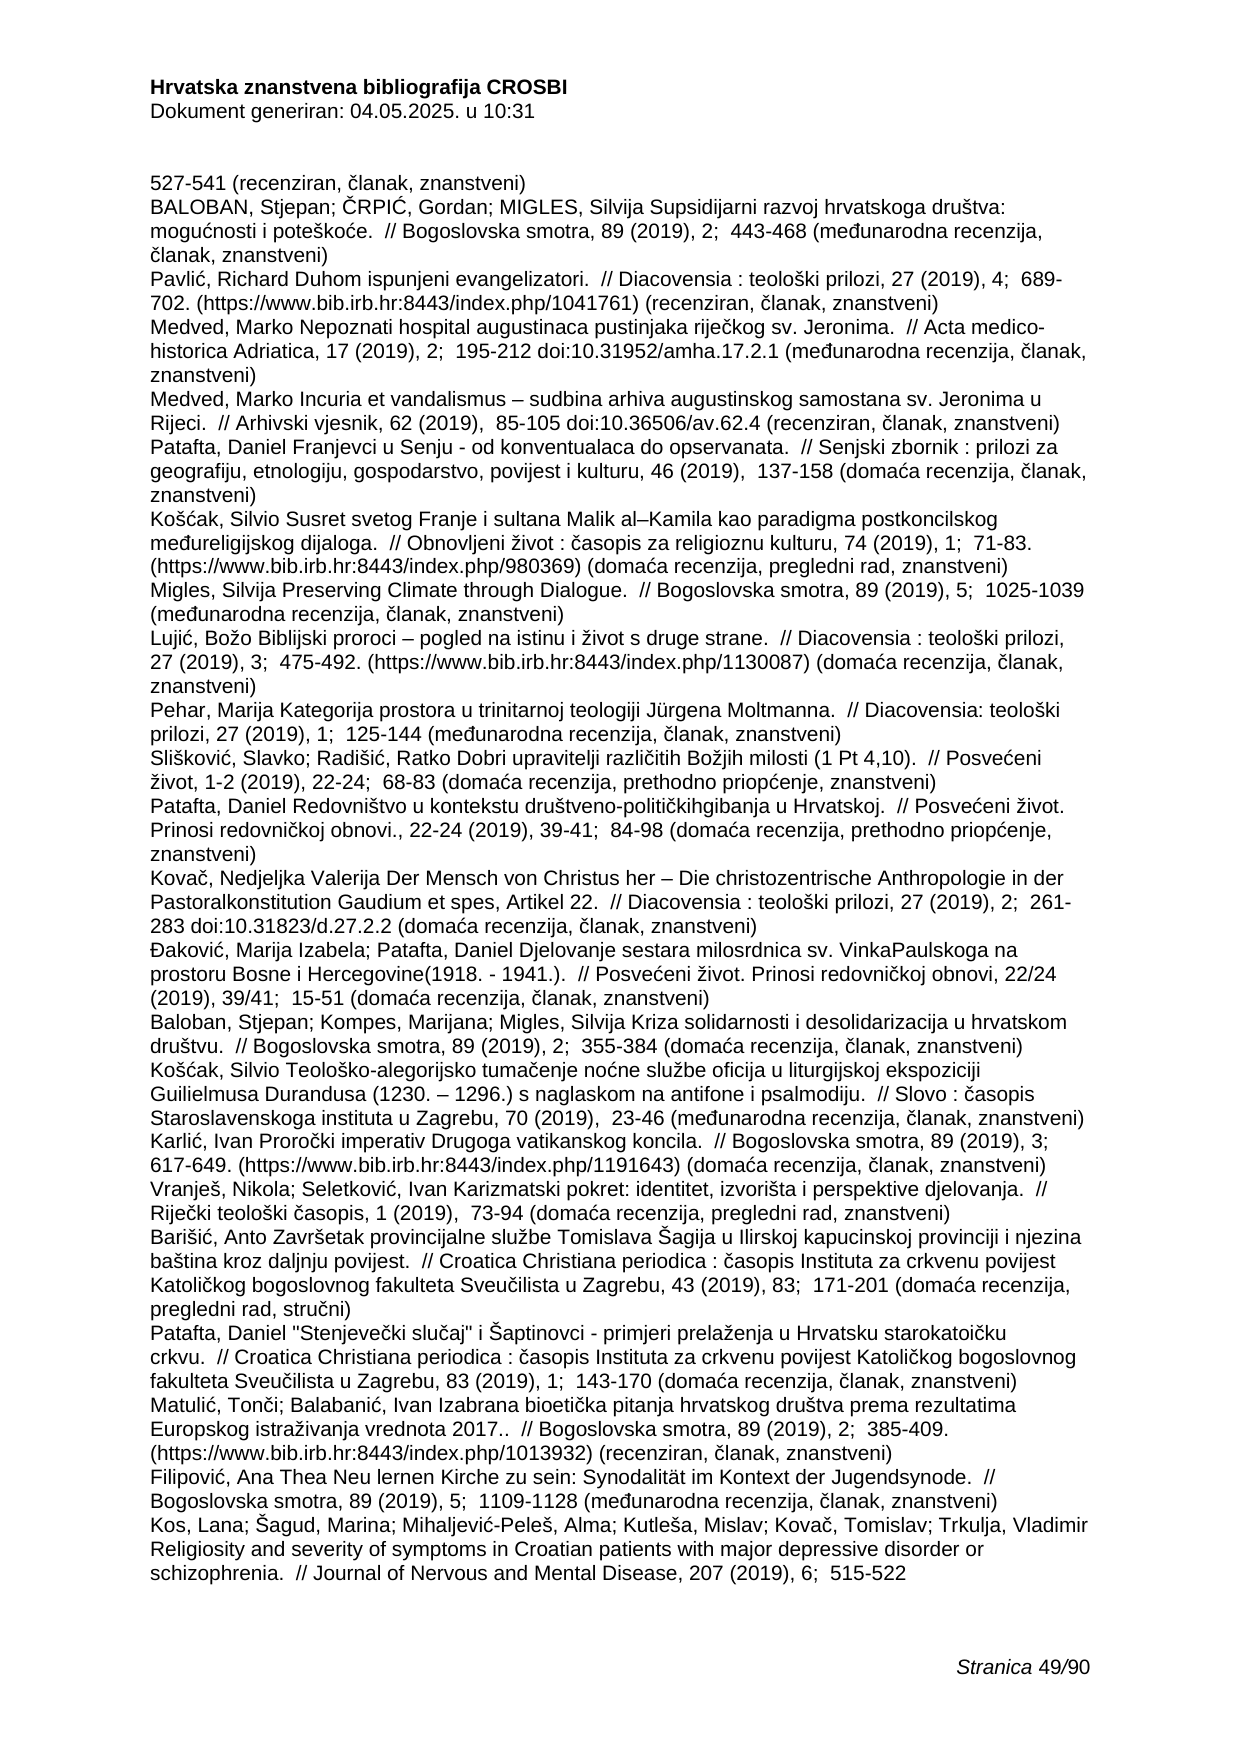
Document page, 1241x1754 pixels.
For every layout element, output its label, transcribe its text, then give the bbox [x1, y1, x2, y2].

text Grbac, Josip [150, 171, 1090, 195]
text Karlić, Ivan [150, 1129, 1090, 1177]
text Pavlić, Richard [150, 267, 1090, 315]
text Medved, Marko [150, 315, 1090, 387]
text Košćak, Silvio [150, 506, 1090, 578]
text Migles, Silvija [150, 578, 1090, 626]
text Patafta, Daniel [150, 434, 1090, 506]
text Filipović, Ana Thea [150, 1465, 1090, 1513]
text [150, 1513, 1090, 1584]
text Lujić, Božo [150, 626, 1090, 698]
text Medved, Marko [150, 387, 1090, 434]
text Barišić, Anto [150, 1225, 1090, 1321]
text Slišković, Slavko; Radišić, Ratko [150, 746, 1090, 794]
text Košćak, Silvio [150, 1057, 1090, 1129]
text Matulić, Tonči; Balabanić, Ivan [150, 1393, 1090, 1465]
text Đaković, Marija Izabela; Patafta, Daniel [150, 938, 1090, 1009]
text BALOBAN, Stjepan; ČRPIĆ, Gordan; MIGLES, Silvija [150, 195, 1090, 267]
text Pehar, Marija [150, 698, 1090, 746]
text Vranješ, Nikola; Seletković, Ivan [150, 1177, 1090, 1225]
text Patafta, Daniel [150, 1321, 1090, 1393]
text Kovač, Nedjeljka Valerija [150, 866, 1090, 938]
text Baloban, Stjepan; Kompes, Marijana; Migles, Silvija [150, 1009, 1090, 1057]
text Patafta, Daniel [150, 794, 1090, 866]
